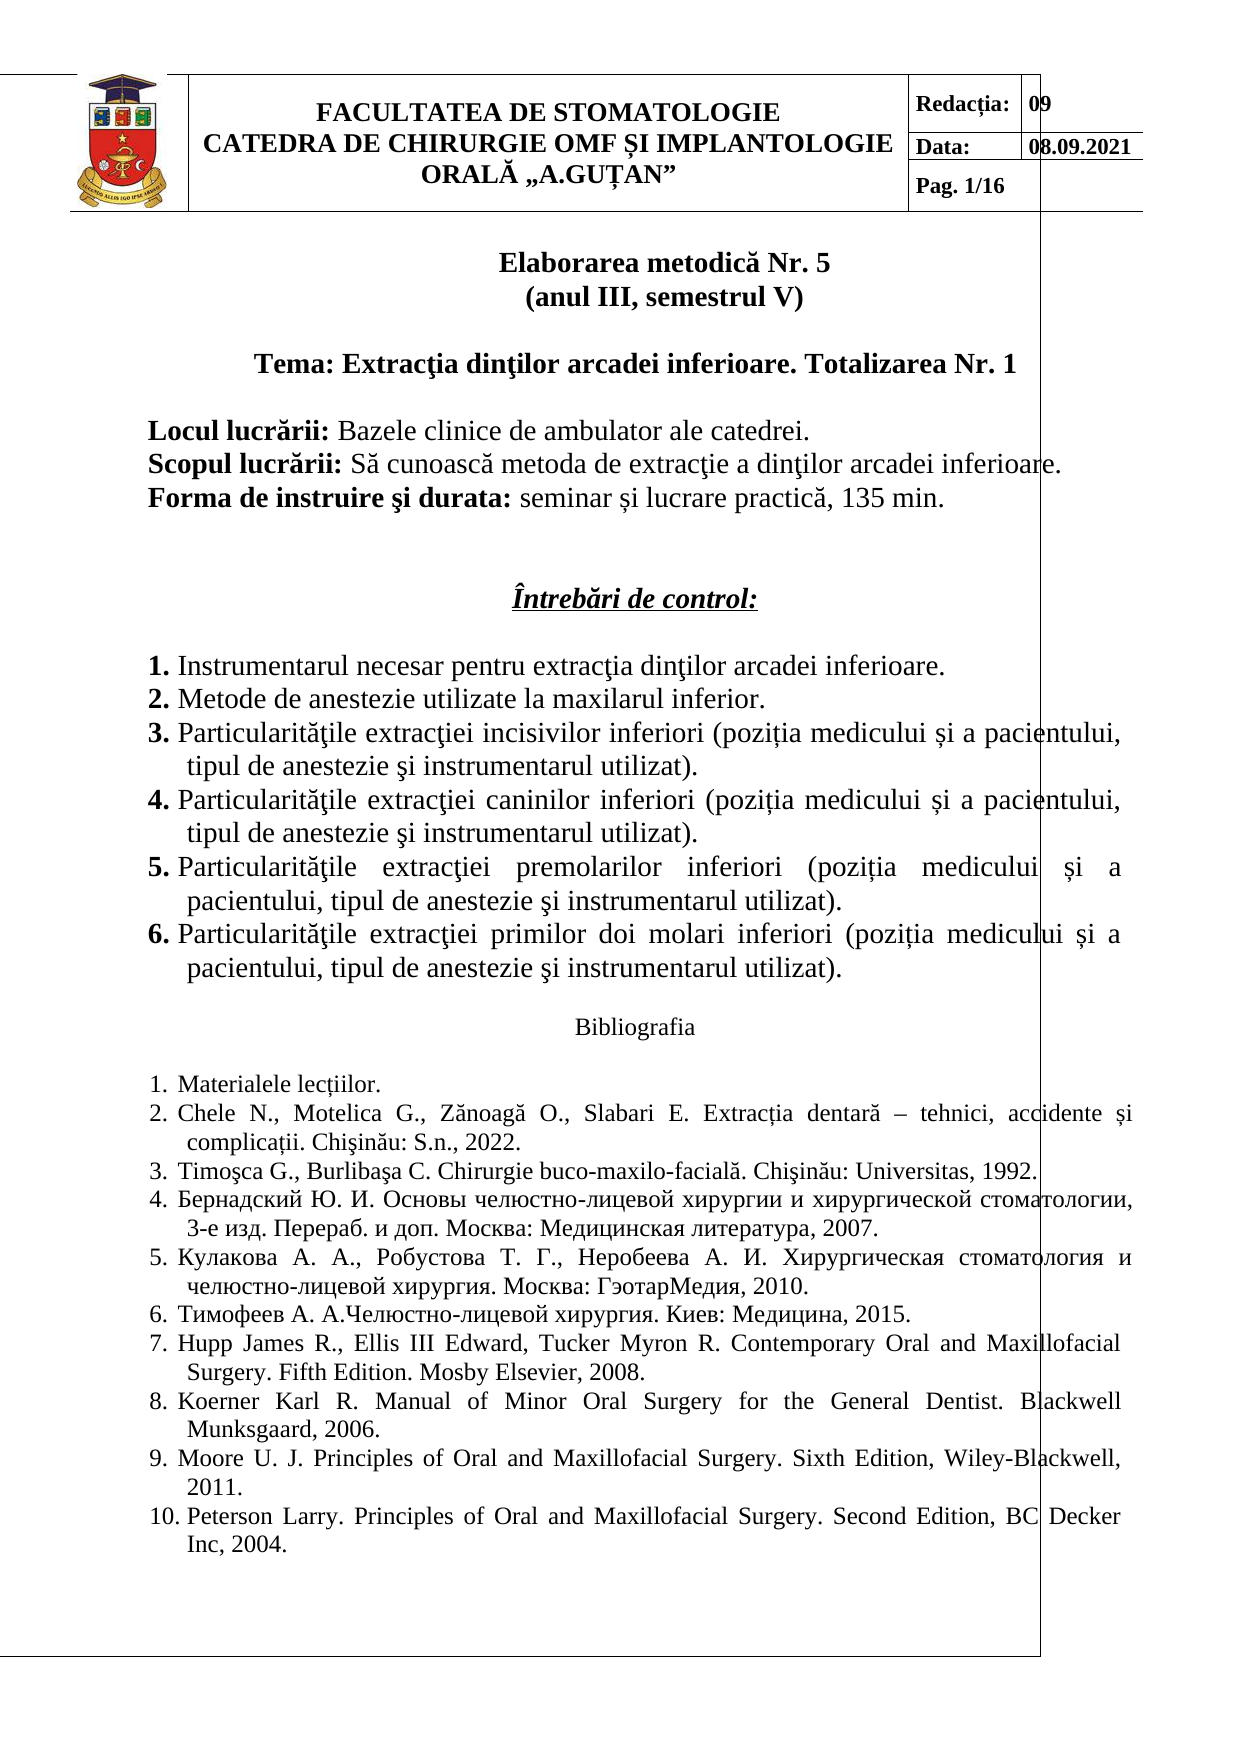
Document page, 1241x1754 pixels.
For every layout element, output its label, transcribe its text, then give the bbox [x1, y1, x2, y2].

title Forma de instruire şi durata: seminar și lucrare practică, 135 min. [148, 480, 1122, 514]
list Chele N., Motelica G., Zănoagă O., Slabari E. Extracția dentară – tehnici, accidente și complicații. Chişinău: S.n., 2022. [149, 1098, 1133, 1156]
title Metode de anestezie utilizate la maxilarul inferior. [148, 681, 1122, 715]
list Peterson Larry. Principles of Oral and Maxillofacial Surgery. Second Edition, BC Decker Inc, 2004. [149, 1501, 1122, 1558]
title Particularităţile extracţiei primilor doi molari inferiori (poziția medicului și a pacientului, tipul de anestezie şi instrumentarul utilizat). [148, 916, 1122, 983]
title Particularităţile extracţiei premolarilor inferiori (poziția medicului și a pacientului, tipul de anestezie şi instrumentarul utilizat). [148, 849, 1122, 916]
title Locul lucrării: Bazele clinice de ambulator ale catedrei. [148, 413, 1122, 447]
title (anul III, semestrul V) [177, 279, 1152, 312]
title Elaborarea metodică Nr. 5 [177, 245, 1152, 279]
list Materialele lecțiilor. [149, 1069, 1152, 1098]
list Timoşca G., Burlibaşa C. Chirurgie buco-maxilo-facială. Chişinău: Universitas, 1992. [149, 1156, 1152, 1184]
title Scopul lucrării: Să cunoască metoda de extracţie a dinţilor arcadei inferioare. [148, 447, 1122, 480]
list Бернадский Ю. И. Основы челюстно-лицевой хирургии и хирургической стоматологии, 3-e изд. Перераб. и доп. Москва: Медицинская литература, 2007. [149, 1184, 1133, 1242]
list Тимофеев А. А.Челюстно-лицевой хирургия. Киев: Медицина, 2015. [149, 1299, 1122, 1328]
title Particularităţile extracţiei incisivilor inferiori (poziția medicului și a pacientului, tipul de anestezie şi instrumentarul utilizat). [148, 715, 1122, 782]
title Întrebări de control: [148, 581, 1122, 614]
list Moore U. J. Principles of Oral and Maxillofacial Surgery. Sixth Edition, Wiley-Blackwell, 2011. [149, 1443, 1122, 1501]
title Tema: Extracţia dinţilor arcadei inferioare. Totalizarea Nr. 1 [149, 346, 1122, 379]
title Instrumentarul necesar pentru extracţia dinţilor arcadei inferioare. [148, 648, 1122, 681]
list Кулакова А. А., Робустова Т. Г., Неробеева А. И. Хирургическая стоматология и челюстно-лицевой хирургия. Москва: ГэотарМедия, 2010. [149, 1242, 1133, 1299]
title Particularităţile extracţiei caninilor inferiori (poziția medicului și a pacientului, tipul de anestezie şi instrumentarul utilizat). [148, 782, 1122, 849]
list Koerner Karl R. Manual of Minor Oral Surgery for the General Dentist. Blackwell Munksgaard, 2006. [149, 1386, 1122, 1443]
list Hupp James R., Ellis III Edward, Tucker Myron R. Contemporary Oral and Maxillofacial Surgery. Fifth Edition. Mosby Elsevier, 2008. [149, 1328, 1122, 1386]
title Bibliografia [148, 1012, 1122, 1041]
